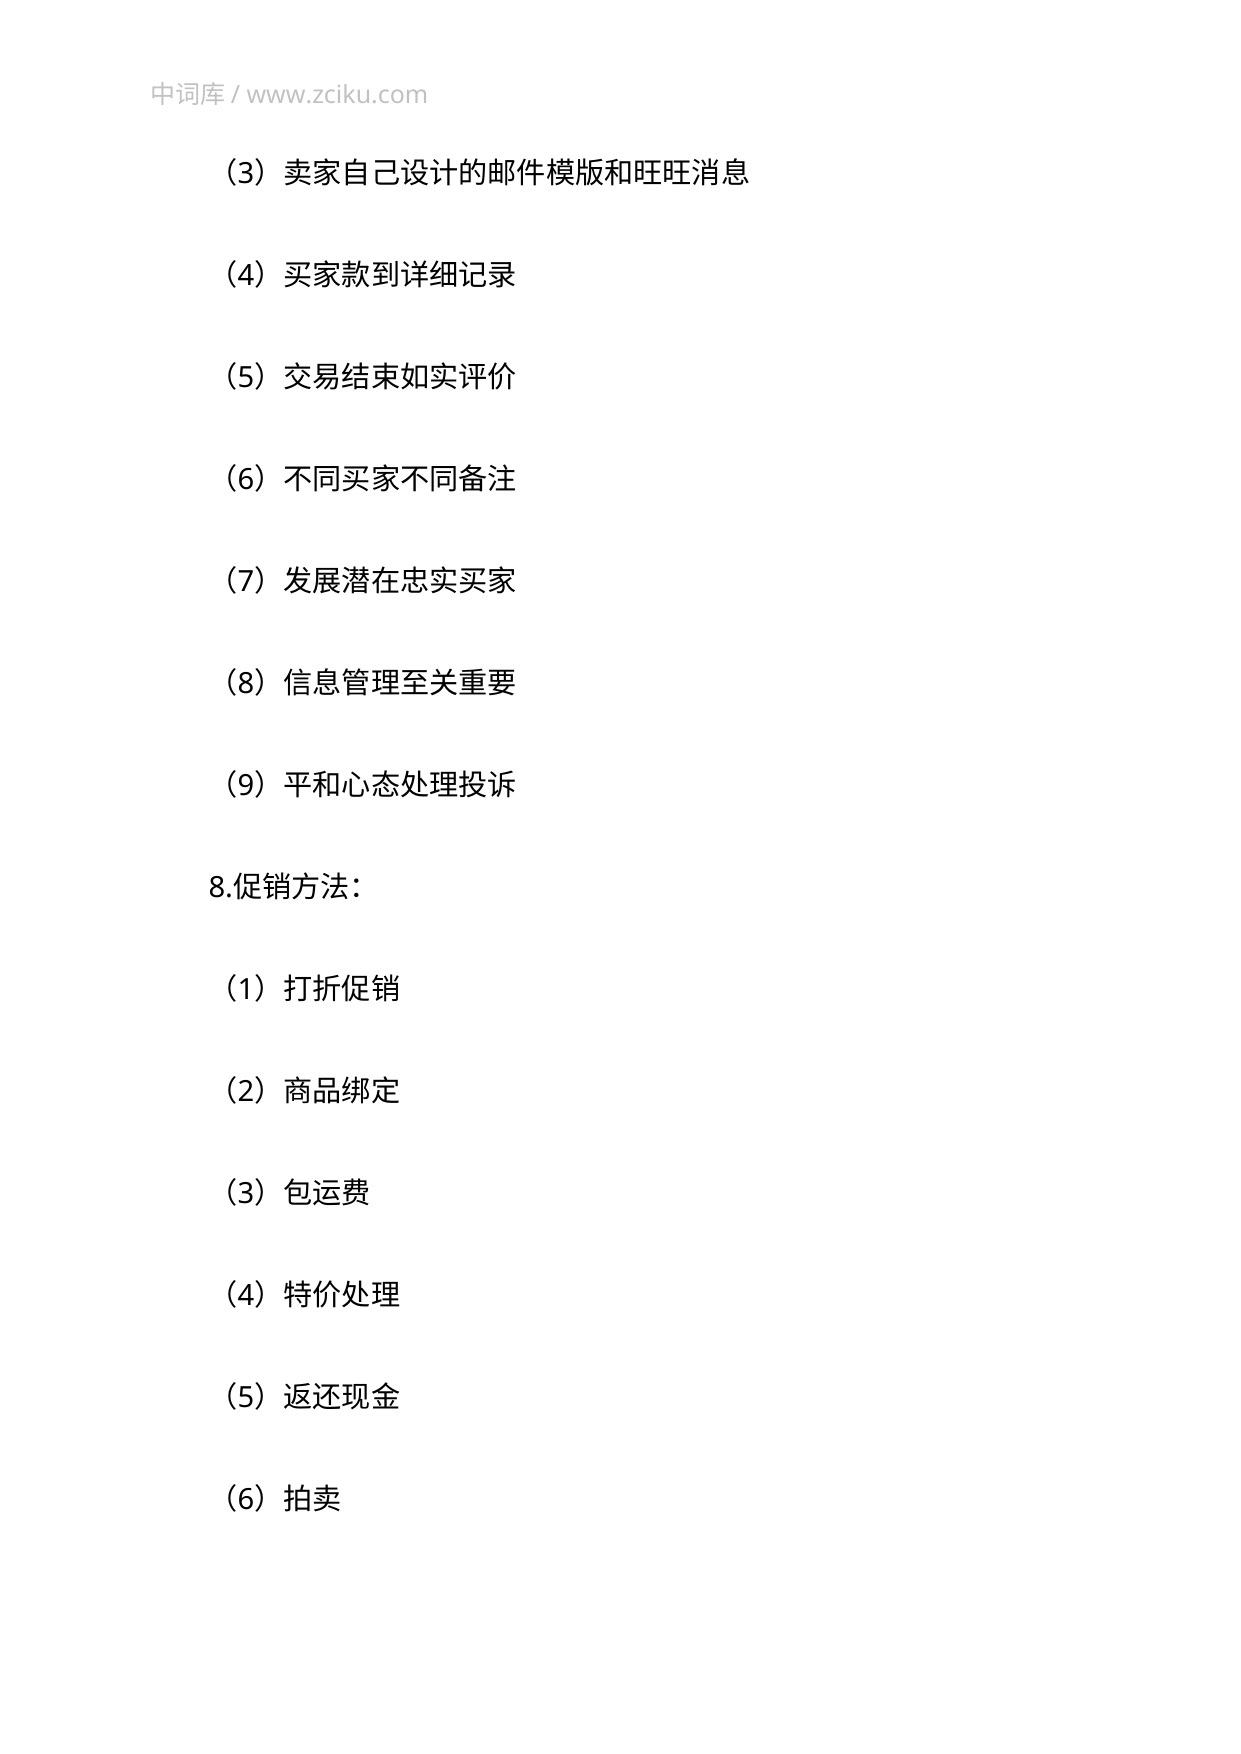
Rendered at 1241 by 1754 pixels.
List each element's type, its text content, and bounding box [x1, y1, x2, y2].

text 8.促销方法： [150, 864, 1090, 906]
text （5）交易结束如实评价 [150, 354, 1090, 396]
text （3）包运费 [150, 1170, 1090, 1212]
text （4）买家款到详细记录 [150, 252, 1090, 294]
text （5）返还现金 [150, 1374, 1090, 1416]
text （4）特价处理 [150, 1272, 1090, 1314]
text （3）卖家自己设计的邮件模版和旺旺消息 [150, 150, 1090, 192]
text （8）信息管理至关重要 [150, 660, 1090, 702]
text （2）商品绑定 [150, 1068, 1090, 1110]
text （9）平和心态处理投诉 [150, 762, 1090, 804]
text （7）发展潜在忠实买家 [150, 558, 1090, 600]
text （6）不同买家不同备注 [150, 456, 1090, 498]
text （1）打折促销 [150, 966, 1090, 1008]
text （6）拍卖 [150, 1476, 1090, 1518]
